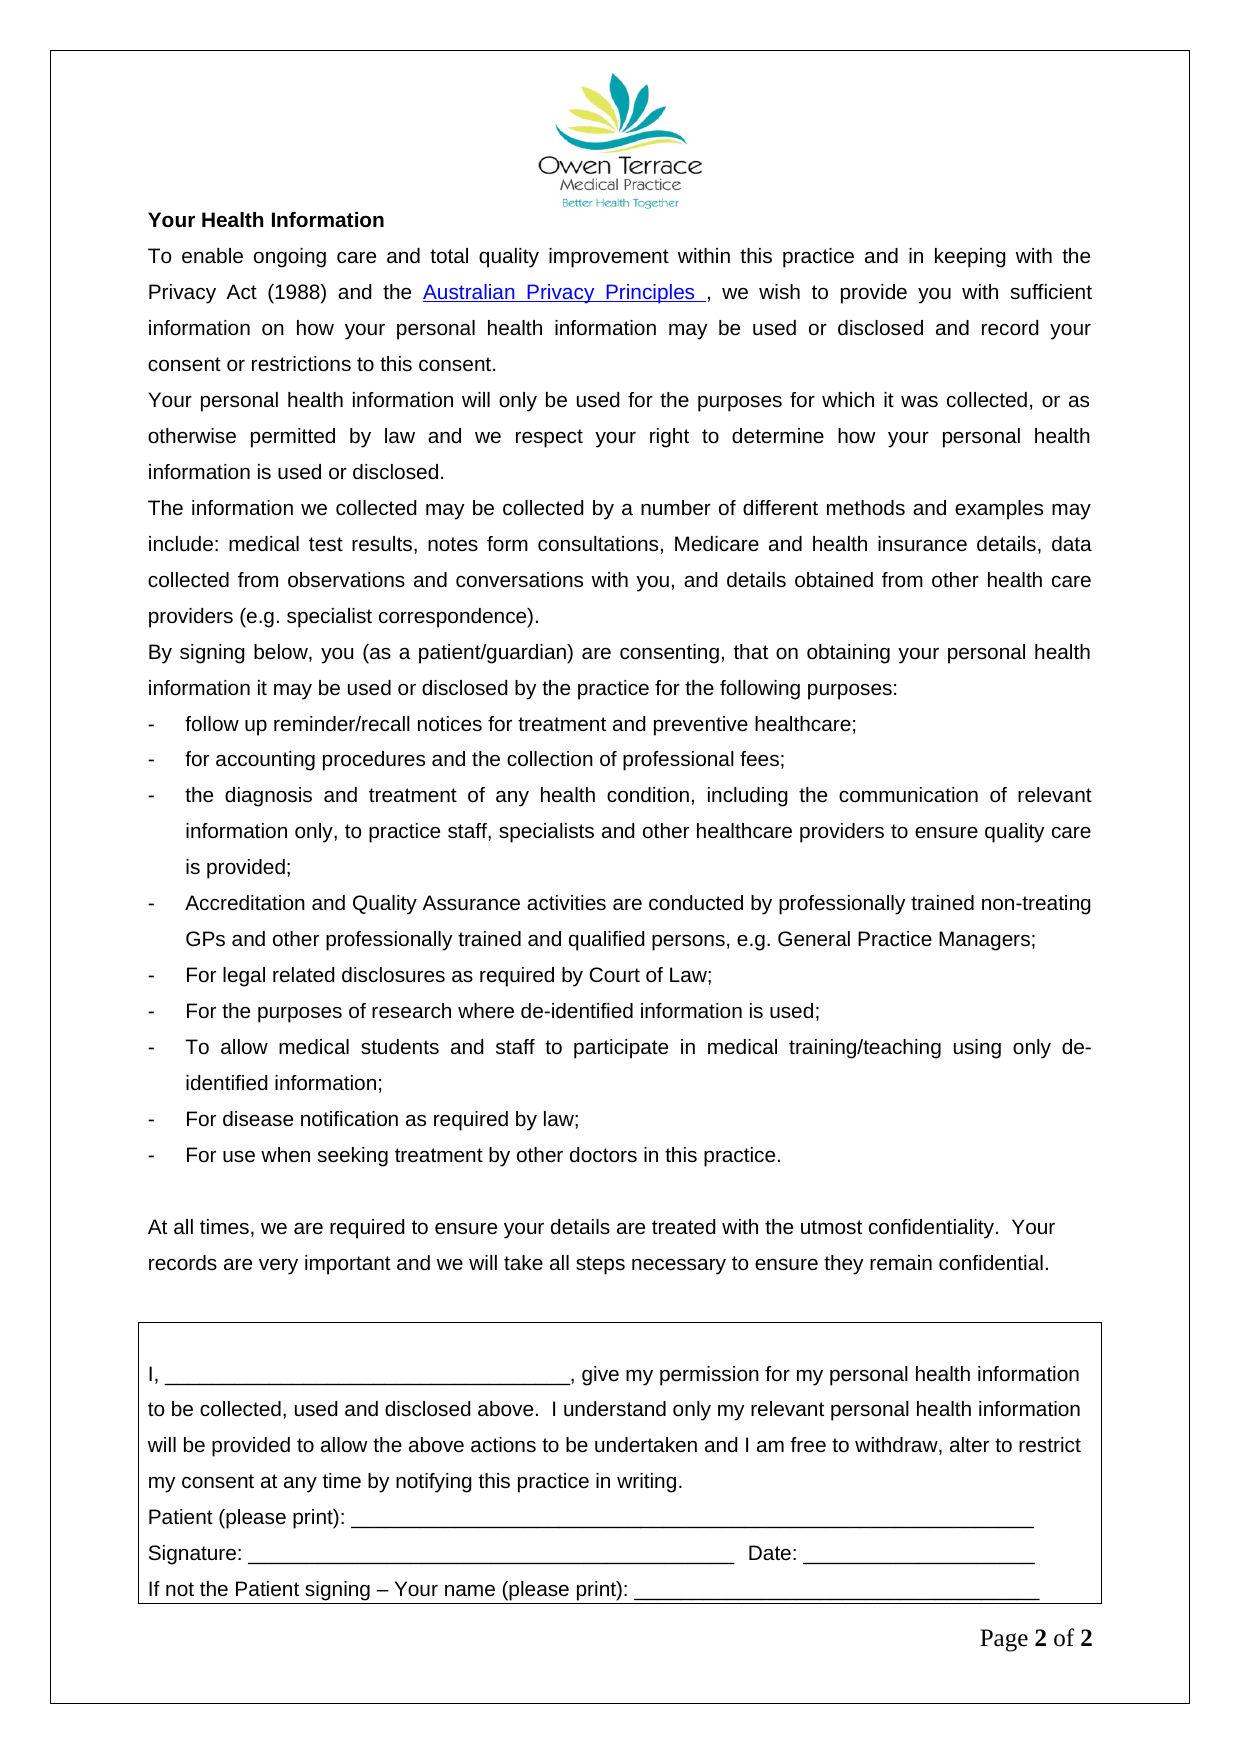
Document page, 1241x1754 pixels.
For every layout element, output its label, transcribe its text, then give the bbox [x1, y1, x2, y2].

list the diagnosis and treatment of any health condition, including the communication of relevant information only, to practice staff, specialists and other healthcare providers to ensure quality care is provided; [148, 783, 1093, 879]
picture [490, 73, 750, 209]
list follow up reminder/recall notices for treatment and preventive healthcare; [148, 711, 1093, 735]
text Patient (please print): ___________________________________________________________ [139, 1502, 1101, 1529]
list Accreditation and Quality Assurance activities are conducted by professionally trained non-treating GPs and other professionally trained and qualified persons, e.g. General Practice Managers; [148, 891, 1093, 951]
text To enable ongoing care and total quality improvement within this practice and in keeping with the Privacy Act (1988) and the Australian Privacy Principles , we wish to provide you with sufficient information on how your personal health information may be used or disclosed and record your consent or restrictions to this consent. [148, 244, 1093, 376]
text I, ___________________________________, give my permission for my personal health information to be collected, used and disclosed above. I understand only my relevant personal health information will be provided to allow the above actions to be undertaken and I am free to withdraw, alter to restrict my consent at any time by notifying this practice in writing. [139, 1358, 1101, 1493]
text By signing below, you (as a patient/guardian) are consenting, that on obtaining your personal health information it may be used or disclosed by the practice for the following purposes: [148, 639, 1093, 699]
list For disease notification as required by law; [148, 1107, 1093, 1131]
text Your personal health information will only be used for the purposes for which it was collected, or as otherwise permitted by law and we respect your right to determine how your personal health information is used or disclosed. [148, 388, 1093, 484]
list for accounting procedures and the collection of professional fees; [148, 747, 1093, 771]
list For legal related disclosures as required by Court of Law; [148, 963, 1093, 987]
text Your Health Information [148, 208, 1093, 232]
list To allow medical students and staff to participate in medical training/teaching using only de-identified information; [148, 1035, 1093, 1095]
text Signature: __________________________________________ Date: ____________________ [139, 1538, 1101, 1565]
list For use when seeking treatment by other doctors in this practice. [148, 1143, 1093, 1167]
text If not the Patient signing – Your name (please print): ___________________________________ [139, 1574, 1101, 1603]
text The information we collected may be collected by a number of different methods and examples may include: medical test results, notes form consultations, Medicare and health insurance details, data collected from observations and conversations with you, and details obtained from other health care providers (e.g. specialist correspondence). [148, 496, 1093, 627]
list For the purposes of research where de-identified information is used; [148, 999, 1093, 1023]
text At all times, we are required to ensure your details are treated with the utmost confidentiality. Your records are very important and we will take all steps necessary to ensure they remain confidential. [148, 1214, 1093, 1274]
